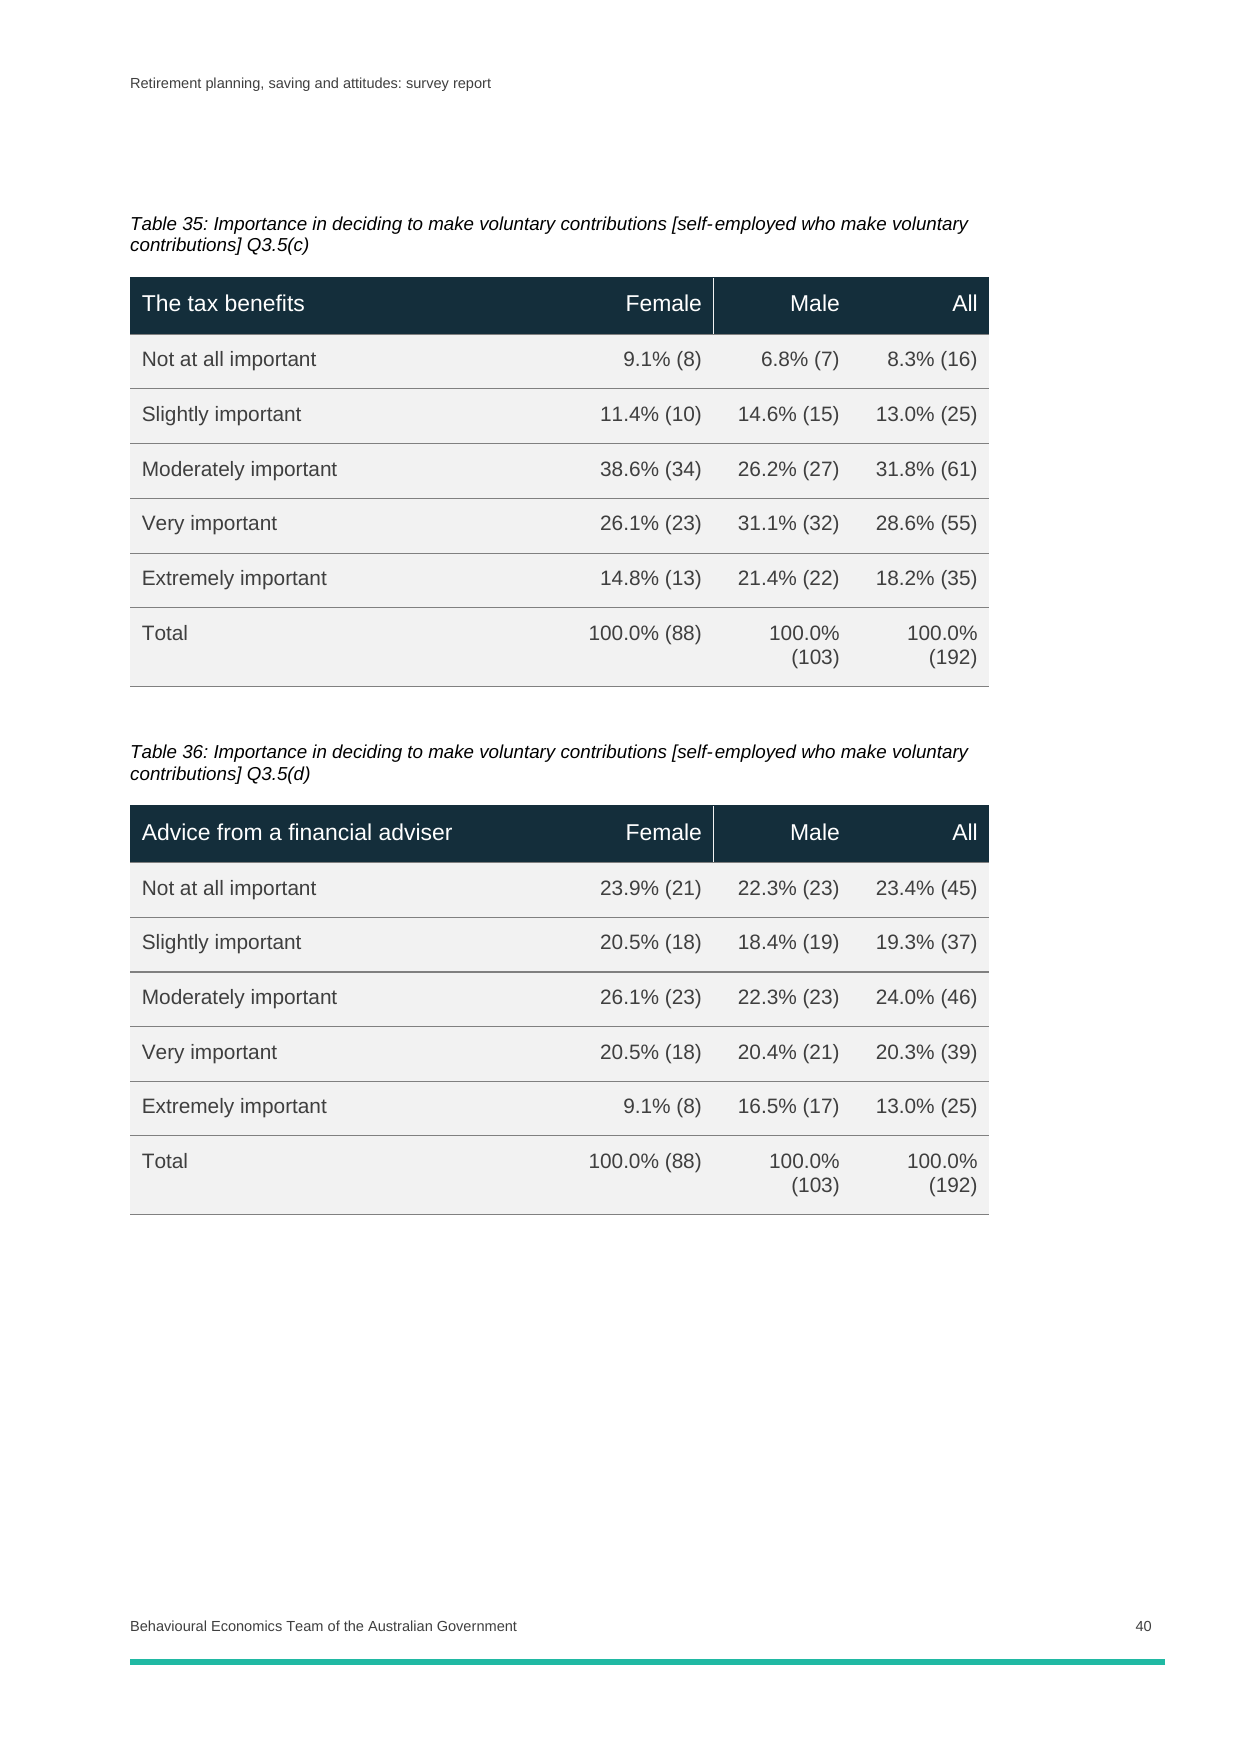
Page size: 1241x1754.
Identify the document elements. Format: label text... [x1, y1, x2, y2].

table_header Male [714, 278, 851, 334]
table_cell 100.0% (192) [851, 608, 989, 686]
table_cell 100.0% (88) [576, 1136, 713, 1214]
table_cell 20.3% (39) [851, 1027, 989, 1081]
table_cell 18.4% (19) [714, 918, 851, 971]
table_cell 16.5% (17) [714, 1082, 851, 1135]
table_cell 26.1% (23) [576, 499, 713, 552]
table_cell 22.3% (23) [714, 863, 851, 917]
table_header Advice from a financial adviser [130, 806, 576, 862]
table_cell 14.8% (13) [576, 554, 713, 607]
table_header All [851, 806, 989, 862]
table_cell 9.1% (8) [576, 335, 713, 388]
table_cell 100.0% (103) [714, 1136, 851, 1214]
table_cell Not at all important [130, 863, 576, 917]
table_cell 19.3% (37) [851, 918, 989, 971]
table_header Female [576, 806, 713, 862]
table_cell 31.8% (61) [851, 444, 989, 498]
table_cell 100.0% (103) [714, 608, 851, 686]
table_cell 20.5% (18) [576, 1027, 713, 1081]
table_cell 13.0% (25) [851, 389, 989, 443]
table_cell Slightly important [130, 918, 576, 971]
table_cell 13.0% (25) [851, 1082, 989, 1135]
table_cell Slightly important [130, 389, 576, 443]
table_header Male [714, 806, 851, 862]
table_cell 24.0% (46) [851, 973, 989, 1026]
table_header The tax benefits [130, 278, 576, 334]
table_cell Very important [130, 499, 576, 552]
table_cell 26.1% (23) [576, 973, 713, 1026]
table_cell 23.9% (21) [576, 863, 713, 917]
table_cell Total [130, 608, 576, 686]
table_cell 14.6% (15) [714, 389, 851, 443]
table_cell 26.2% (27) [714, 444, 851, 498]
table_cell 100.0% (192) [851, 1136, 989, 1214]
table_cell Very important [130, 1027, 576, 1081]
table_cell Extremely important [130, 554, 576, 607]
table_cell 11.4% (10) [576, 389, 713, 443]
table_header All [851, 278, 989, 334]
table_cell Moderately important [130, 444, 576, 498]
table_cell 38.6% (34) [576, 444, 713, 498]
table_cell 20.5% (18) [576, 918, 713, 971]
table_cell 9.1% (8) [576, 1082, 713, 1135]
table_cell 21.4% (22) [714, 554, 851, 607]
table_cell 31.1% (32) [714, 499, 851, 552]
table_cell Moderately important [130, 973, 576, 1026]
table_cell 6.8% (7) [714, 335, 851, 388]
table_cell Total [130, 1136, 576, 1214]
table_cell 20.4% (21) [714, 1027, 851, 1081]
table_cell 22.3% (23) [714, 973, 851, 1026]
table_cell 23.4% (45) [851, 863, 989, 917]
table_cell 8.3% (16) [851, 335, 989, 388]
table_header Female [576, 278, 713, 334]
table_cell 28.6% (55) [851, 499, 989, 552]
table_cell 100.0% (88) [576, 608, 713, 686]
table_cell Not at all important [130, 335, 576, 388]
table_cell Extremely important [130, 1082, 576, 1135]
table_cell 18.2% (35) [851, 554, 989, 607]
